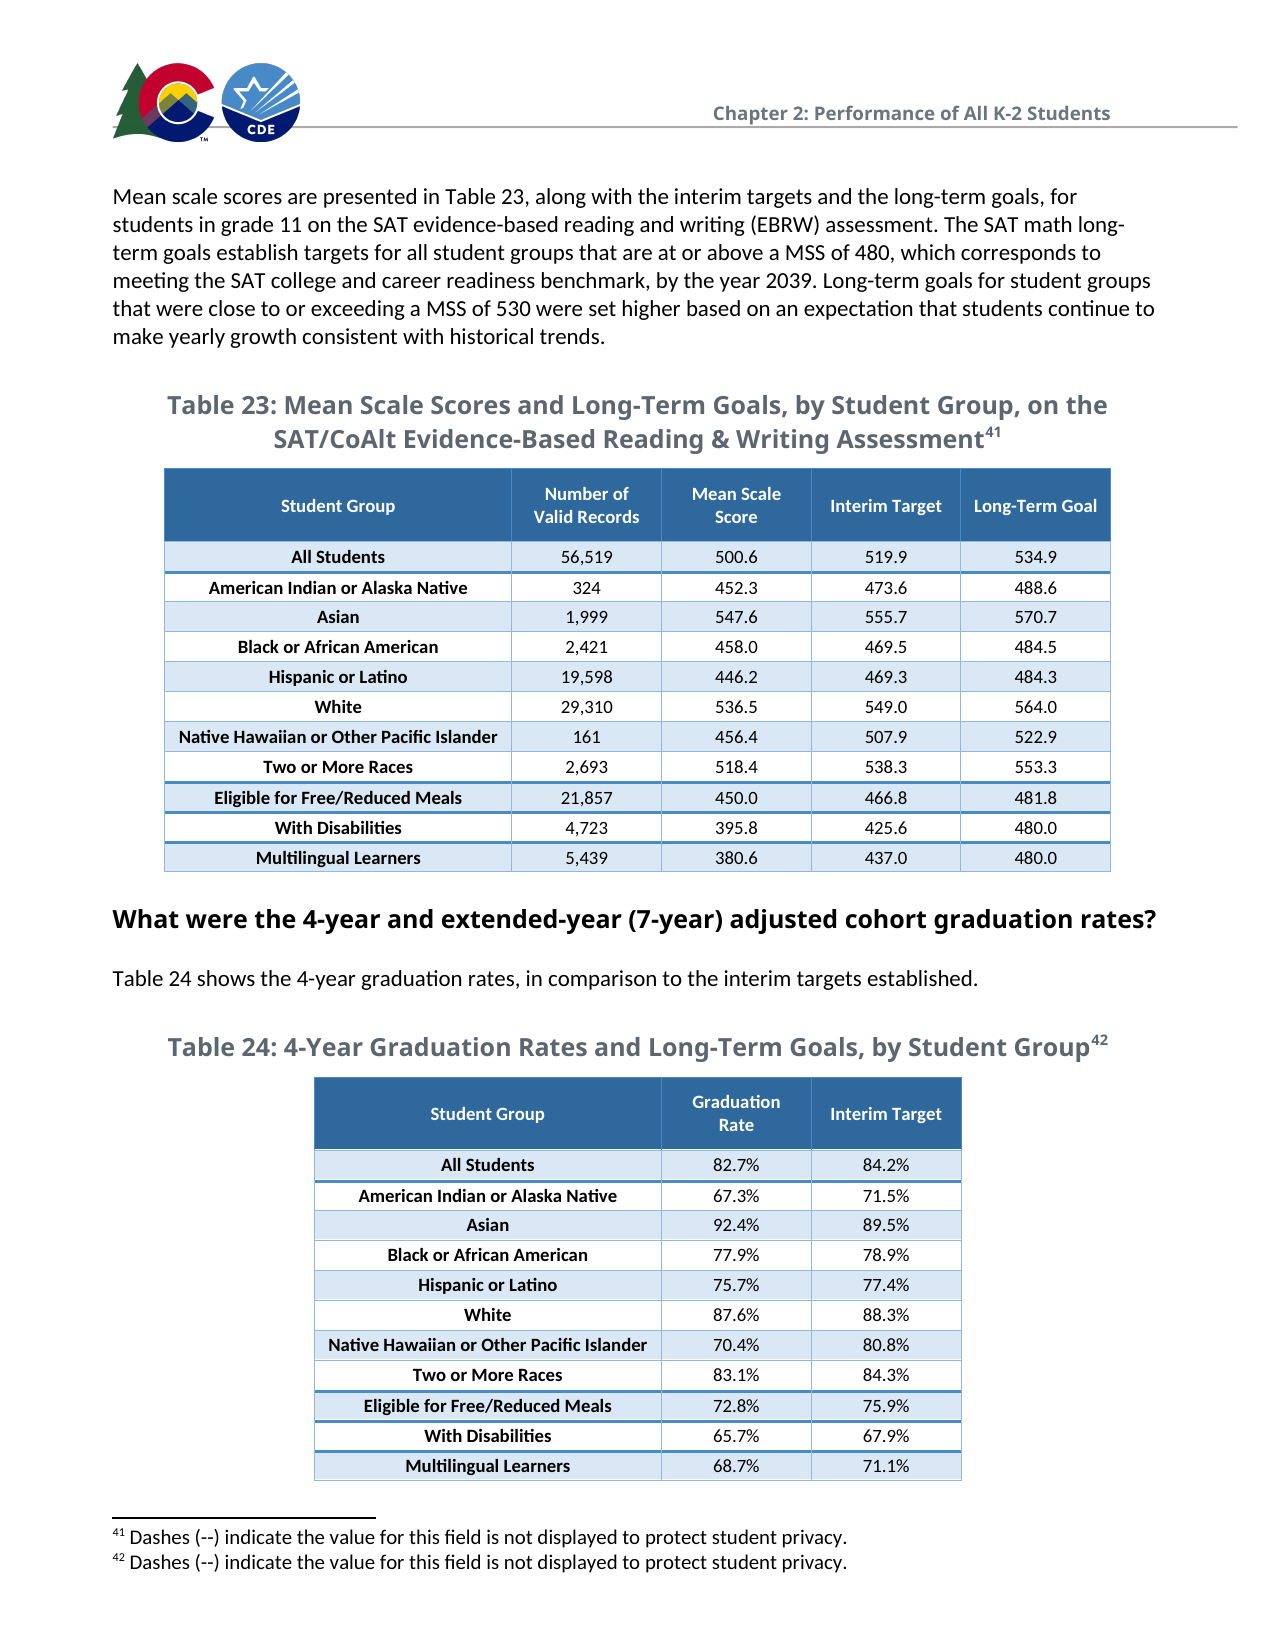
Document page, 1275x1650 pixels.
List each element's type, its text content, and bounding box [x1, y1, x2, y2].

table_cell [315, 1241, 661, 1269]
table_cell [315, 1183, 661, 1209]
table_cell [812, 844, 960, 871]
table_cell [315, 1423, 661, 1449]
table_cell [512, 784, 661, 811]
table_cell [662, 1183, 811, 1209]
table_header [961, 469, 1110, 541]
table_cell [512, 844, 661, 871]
text Table 23: Mean Scale Scores and Long-Term Goals, by Student Group, on the SAT/CoAlt Evidence-Based Reading & Writing Assessment [112, 388, 1162, 456]
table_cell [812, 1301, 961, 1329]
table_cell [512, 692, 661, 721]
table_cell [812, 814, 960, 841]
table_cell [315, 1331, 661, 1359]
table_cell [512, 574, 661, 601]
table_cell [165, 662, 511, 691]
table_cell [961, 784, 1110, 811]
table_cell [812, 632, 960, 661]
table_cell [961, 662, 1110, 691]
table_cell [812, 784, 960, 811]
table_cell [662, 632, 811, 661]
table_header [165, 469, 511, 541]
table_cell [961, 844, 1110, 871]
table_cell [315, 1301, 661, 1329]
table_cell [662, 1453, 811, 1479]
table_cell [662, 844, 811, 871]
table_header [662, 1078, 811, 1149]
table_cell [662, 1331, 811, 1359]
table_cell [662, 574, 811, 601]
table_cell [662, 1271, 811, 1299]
picture [112, 62, 300, 143]
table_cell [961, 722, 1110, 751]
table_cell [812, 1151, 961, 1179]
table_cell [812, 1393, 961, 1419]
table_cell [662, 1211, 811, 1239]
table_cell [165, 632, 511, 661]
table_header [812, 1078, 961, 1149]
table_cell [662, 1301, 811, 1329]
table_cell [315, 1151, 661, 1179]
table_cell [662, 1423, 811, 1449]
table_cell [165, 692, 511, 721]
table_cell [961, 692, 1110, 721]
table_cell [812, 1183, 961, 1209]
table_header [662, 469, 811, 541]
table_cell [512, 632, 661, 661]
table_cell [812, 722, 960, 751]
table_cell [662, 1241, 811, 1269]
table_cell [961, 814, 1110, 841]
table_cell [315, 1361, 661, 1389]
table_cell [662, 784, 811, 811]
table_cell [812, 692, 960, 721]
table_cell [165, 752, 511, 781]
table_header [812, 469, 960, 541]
subtitle What were the 4-year and extended-year (7-year) adjusted cohort graduation rates? [112, 901, 1162, 935]
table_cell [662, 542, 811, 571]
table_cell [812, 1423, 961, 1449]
text Table 24: 4-Year Graduation Rates and Long-Term Goals, by Student Group [112, 1030, 1162, 1064]
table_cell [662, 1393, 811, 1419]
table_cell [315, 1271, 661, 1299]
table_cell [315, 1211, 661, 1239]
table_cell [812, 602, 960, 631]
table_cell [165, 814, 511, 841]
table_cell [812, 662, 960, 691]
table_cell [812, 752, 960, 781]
text Table 24 shows the 4-year graduation rates, in comparison to the interim targets established. [112, 964, 1162, 993]
text Mean scale scores are presented in Table 23, along with the interim targets and the long-term goals, for students in grade 11 on the SAT evidence-based reading and writing (EBRW) assessment. The SAT math long-term goals establish targets for all student groups that are at or above a MSS of 480, which corresponds to meeting the SAT college and career readiness benchmark, by the year 2039. Long-term goals for student groups that were close to or exceeding a MSS of 530 were set higher based on an expectation that students continue to make yearly growth consistent with historical trends. [112, 182, 1162, 350]
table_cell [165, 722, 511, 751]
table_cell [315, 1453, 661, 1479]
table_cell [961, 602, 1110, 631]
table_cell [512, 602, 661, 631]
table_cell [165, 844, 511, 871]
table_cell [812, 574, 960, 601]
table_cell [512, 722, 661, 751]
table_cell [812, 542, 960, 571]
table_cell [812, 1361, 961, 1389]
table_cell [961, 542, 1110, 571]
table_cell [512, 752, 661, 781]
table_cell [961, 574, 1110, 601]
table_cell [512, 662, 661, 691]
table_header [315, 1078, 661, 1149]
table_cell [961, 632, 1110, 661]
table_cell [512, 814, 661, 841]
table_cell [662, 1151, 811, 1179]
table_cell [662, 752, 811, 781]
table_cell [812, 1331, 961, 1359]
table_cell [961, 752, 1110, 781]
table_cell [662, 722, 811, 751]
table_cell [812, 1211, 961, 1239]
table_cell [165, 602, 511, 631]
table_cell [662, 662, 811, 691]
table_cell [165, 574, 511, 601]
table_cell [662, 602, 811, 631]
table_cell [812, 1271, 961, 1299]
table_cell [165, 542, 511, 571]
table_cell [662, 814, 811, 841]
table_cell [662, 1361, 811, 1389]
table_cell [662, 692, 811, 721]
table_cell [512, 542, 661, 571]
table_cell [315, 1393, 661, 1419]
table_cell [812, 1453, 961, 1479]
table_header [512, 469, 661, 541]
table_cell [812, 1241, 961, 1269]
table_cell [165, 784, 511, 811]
